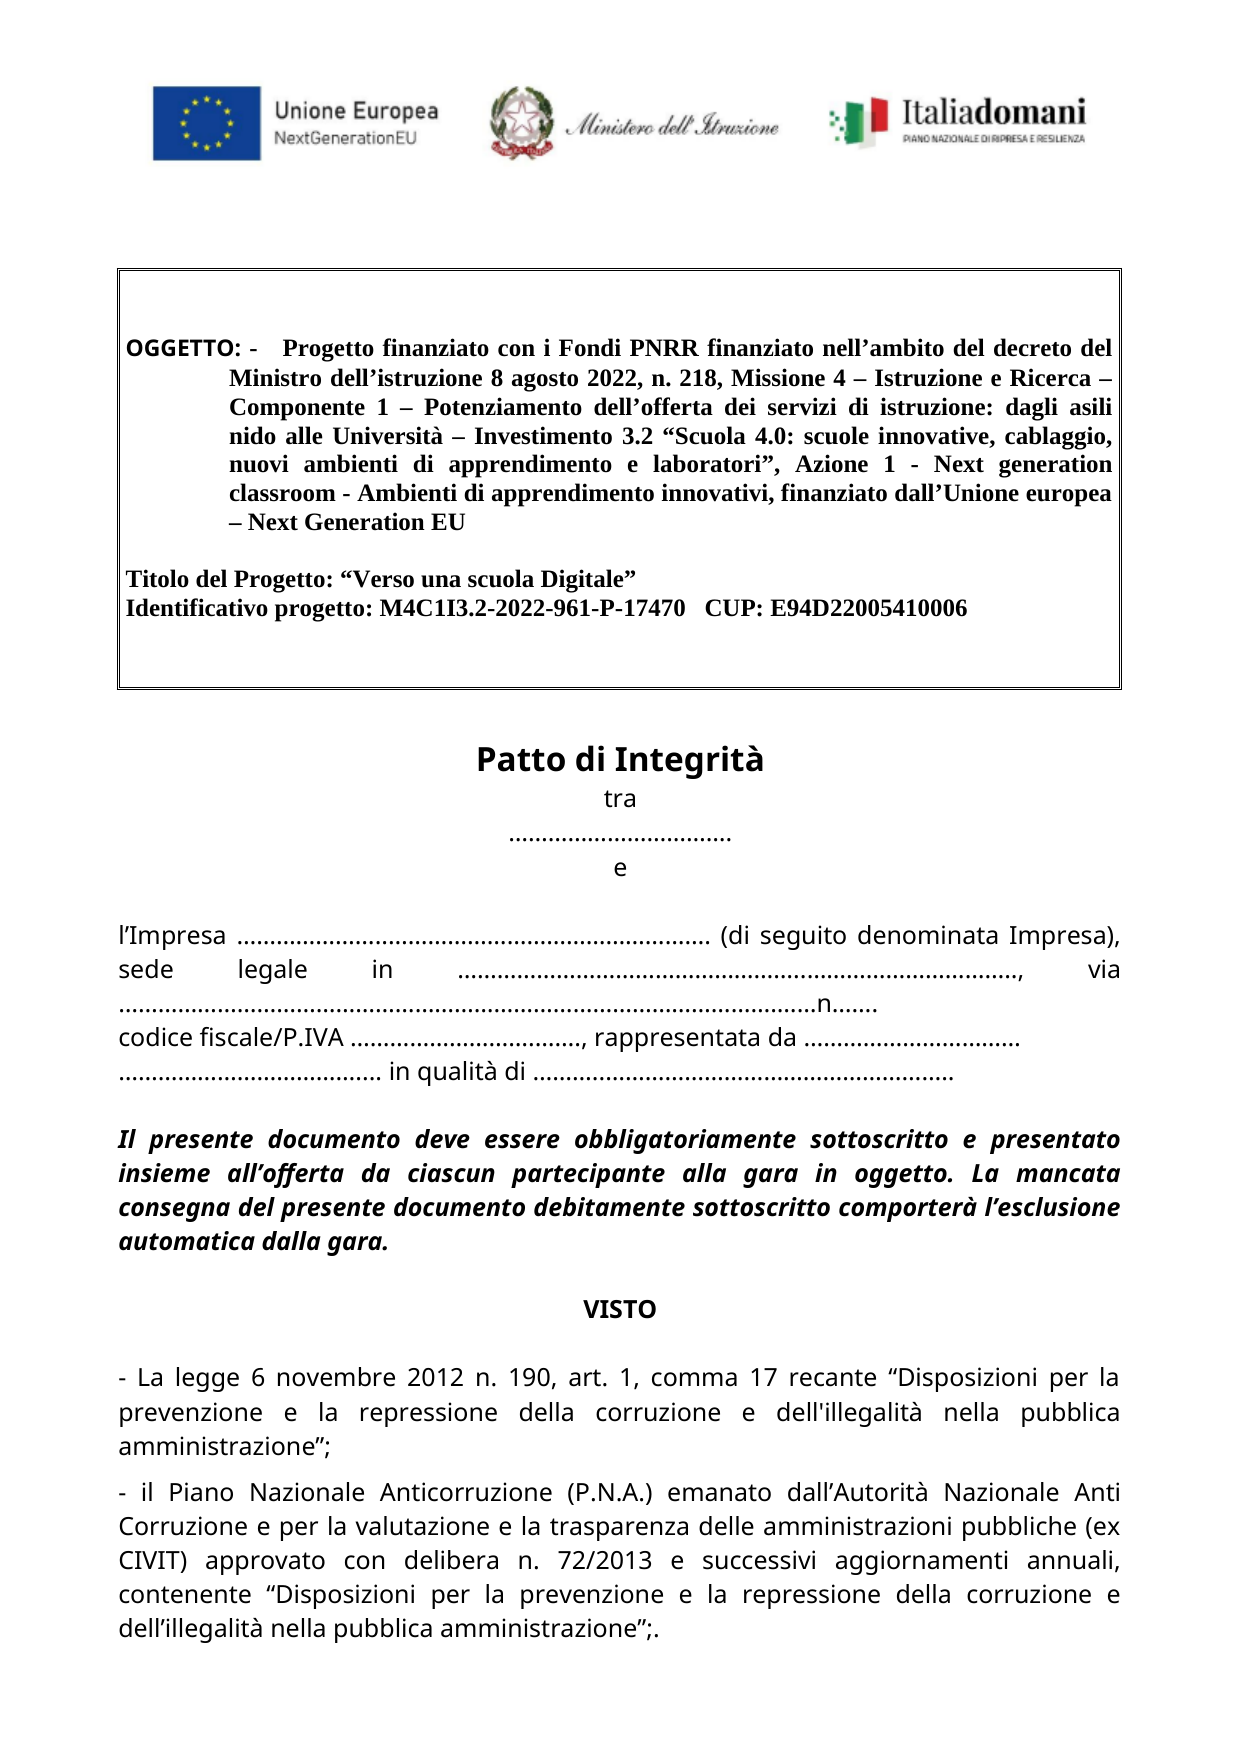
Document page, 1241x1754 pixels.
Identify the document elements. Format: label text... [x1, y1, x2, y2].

table_header OGGETTO: - Progetto finanziato con i Fondi PNRR finanziato nell’ambito del decreto del Ministro dell’istruzione 8 agosto 2022, n. 218, Missione 4 – Istruzione e Ricerca – Componente 1 – Potenziamento dell’offerta dei servizi di istruzione: dagli asili nido alle Università – Investimento 3.2 “Scuola 4.0: scuole innovative, cablaggio, nuovi ambienti di apprendimento e laboratori”, Azione 1 - Next generation classroom - Ambienti di apprendimento innovativi, finanziato dall’Unione europea – Next Generation EU Titolo del Progetto: “Verso una scuola Digitale” Identificativo progetto: M4C1I3.2-2022-961-P-17470 CUP: E94D22005410006 [120, 271, 1119, 687]
picture [140, 73, 1115, 194]
text Il presente documento deve essere obbligatoriamente sottoscritto e presentato insieme all’offerta da ciascun partecipante alla gara in oggetto. La mancata consegna del presente documento debitamente sottoscritto comporterà l’esclusione automatica dalla gara. [118, 1122, 1122, 1258]
text ……………………………….... in qualità di ………..…………………………………………….. [118, 1053, 1122, 1088]
text e [118, 849, 1122, 883]
text VISTO [118, 1292, 1122, 1326]
text - il Piano Nazionale Anticorruzione (P.N.A.) emanato dall’Autorità Nazionale Anti Corruzione e per la valutazione e la trasparenza delle amministrazioni pubbliche (ex CIVIT) approvato con delibera n. 72/2013 e successivi aggiornamenti annuali, contenente “Disposizioni per la prevenzione e la repressione della corruzione e dell’illegalità nella pubblica amministrazione”;. [118, 1475, 1122, 1645]
text ……………………………. [118, 815, 1122, 849]
text - La legge 6 novembre 2012 n. 190, art. 1, comma 17 recante “Disposizioni per la prevenzione e la repressione della corruzione e dell'illegalità nella pubblica amministrazione”; [118, 1360, 1122, 1462]
text l’Impresa …………………..…………………………………………. (di seguito denominata Impresa), sede legale in ……………………………………………..………………………….., via ……………………………………………………………………………………….……n……. [118, 917, 1122, 1019]
text Patto di Integrità [118, 736, 1122, 781]
text codice fiscale/P.IVA ……………………….……., rappresentata da …………………………… [118, 1019, 1122, 1053]
text tra [118, 781, 1122, 815]
